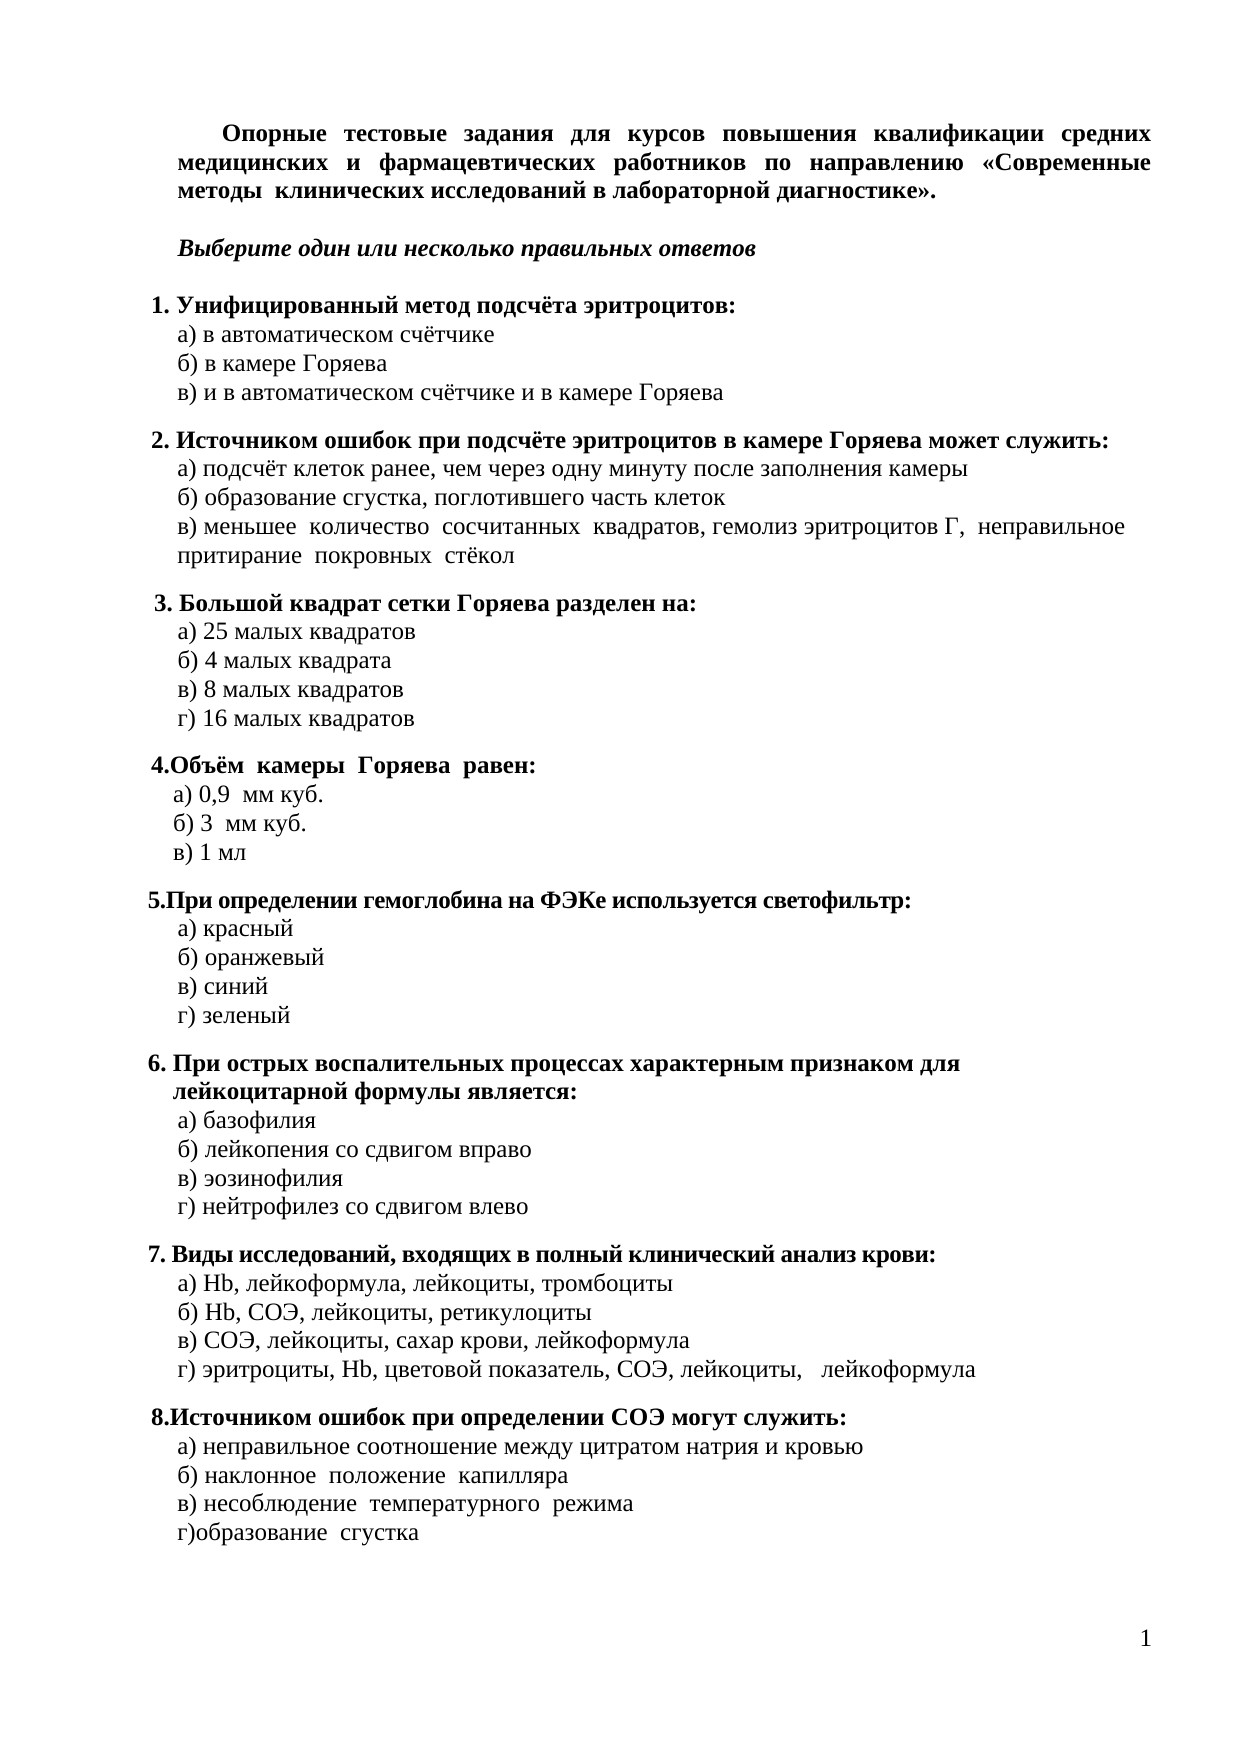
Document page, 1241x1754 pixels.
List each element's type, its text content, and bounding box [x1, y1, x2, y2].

text 6. При острых воспалительных процессах характерным признаком для [148, 1048, 1152, 1076]
table_header 8.Источником ошибок при определении СОЭ могут служить: [140, 1402, 1163, 1431]
text б) лейкопения со сдвигом вправо [177, 1134, 1152, 1163]
table_cell в) и в автоматическом счётчике и в камере Горяева [140, 377, 1163, 425]
table_header 4.Объём камеры Горяева равен: [140, 751, 1163, 779]
text 7. Виды исследований, входящих в полный клинический анализ крови: [148, 1239, 1152, 1268]
table_cell б) 3 мм куб. [140, 808, 1163, 837]
text в) синий [177, 971, 1152, 1000]
table_cell в) меньшее количество сосчитанных квадратов, гемолиз эритроцитов Г, неправильное притирание покровных стёкол [140, 511, 1163, 568]
text г) нейтрофилез со сдвигом влево [177, 1191, 1152, 1220]
text г) эритроциты, Hb, цветовой показатель, СОЭ, лейкоциты, лейкоформула [177, 1354, 1152, 1383]
text а) базофилия [177, 1105, 1152, 1134]
text лейкоцитарной формулы является: [148, 1076, 1152, 1105]
text в) СОЭ, лейкоциты, сахар крови, лейкоформула [177, 1326, 1152, 1354]
table_cell а) в автоматическом счётчике [140, 319, 1163, 348]
table_cell а) 0,9 мм куб. [140, 779, 1163, 808]
table_cell в) несоблюдение температурного режима [140, 1489, 1163, 1517]
text г) зеленый [177, 1000, 1152, 1028]
text б) 4 малых квадрата [177, 645, 1152, 674]
table_cell в) 1 мл [140, 837, 1163, 885]
text 5.При определении гемоглобина на ФЭКе используется светофильтр: [148, 885, 1152, 913]
table_cell б) наклонное положение капилляра [140, 1460, 1163, 1488]
table_header 1. Унифицированный метод подсчёта эритроцитов: [140, 291, 1163, 319]
table_cell а) подсчёт клеток ранее, чем через одну минуту после заполнения камеры [140, 454, 1163, 482]
text б) Нb, СОЭ, лейкоциты, ретикулоциты [177, 1297, 1152, 1326]
text в) 8 малых квадратов [177, 674, 1152, 703]
table_cell г)образование сгустка [140, 1517, 1163, 1603]
table_cell а) неправильное соотношение между цитратом натрия и кровью [140, 1431, 1163, 1460]
text Опорные тестовые задания для курсов повышения квалификации средних медицинских и фармацевтических работников по направлению «Современные методы клинических исследований в лабораторной диагностике». [177, 118, 1152, 204]
text 3. Большой квадрат сетки Горяева разделен на: [148, 588, 1152, 616]
text а) Hb, лейкоформула, лейкоциты, тромбоциты [177, 1268, 1152, 1297]
text в) эозинофилия [177, 1163, 1152, 1191]
table_cell 2. Источником ошибок при подсчёте эритроцитов в камере Горяева может служить: [140, 425, 1163, 453]
text а) красный [177, 913, 1152, 942]
text а) 25 малых квадратов [177, 616, 1152, 645]
table_cell б) образование сгустка, поглотившего часть клеток [140, 482, 1163, 511]
text б) оранжевый [177, 942, 1152, 971]
text Выберите один или несколько правильных ответов [177, 233, 1158, 262]
table_cell б) в камере Горяева [140, 348, 1163, 377]
text г) 16 малых квадратов [177, 703, 1152, 731]
